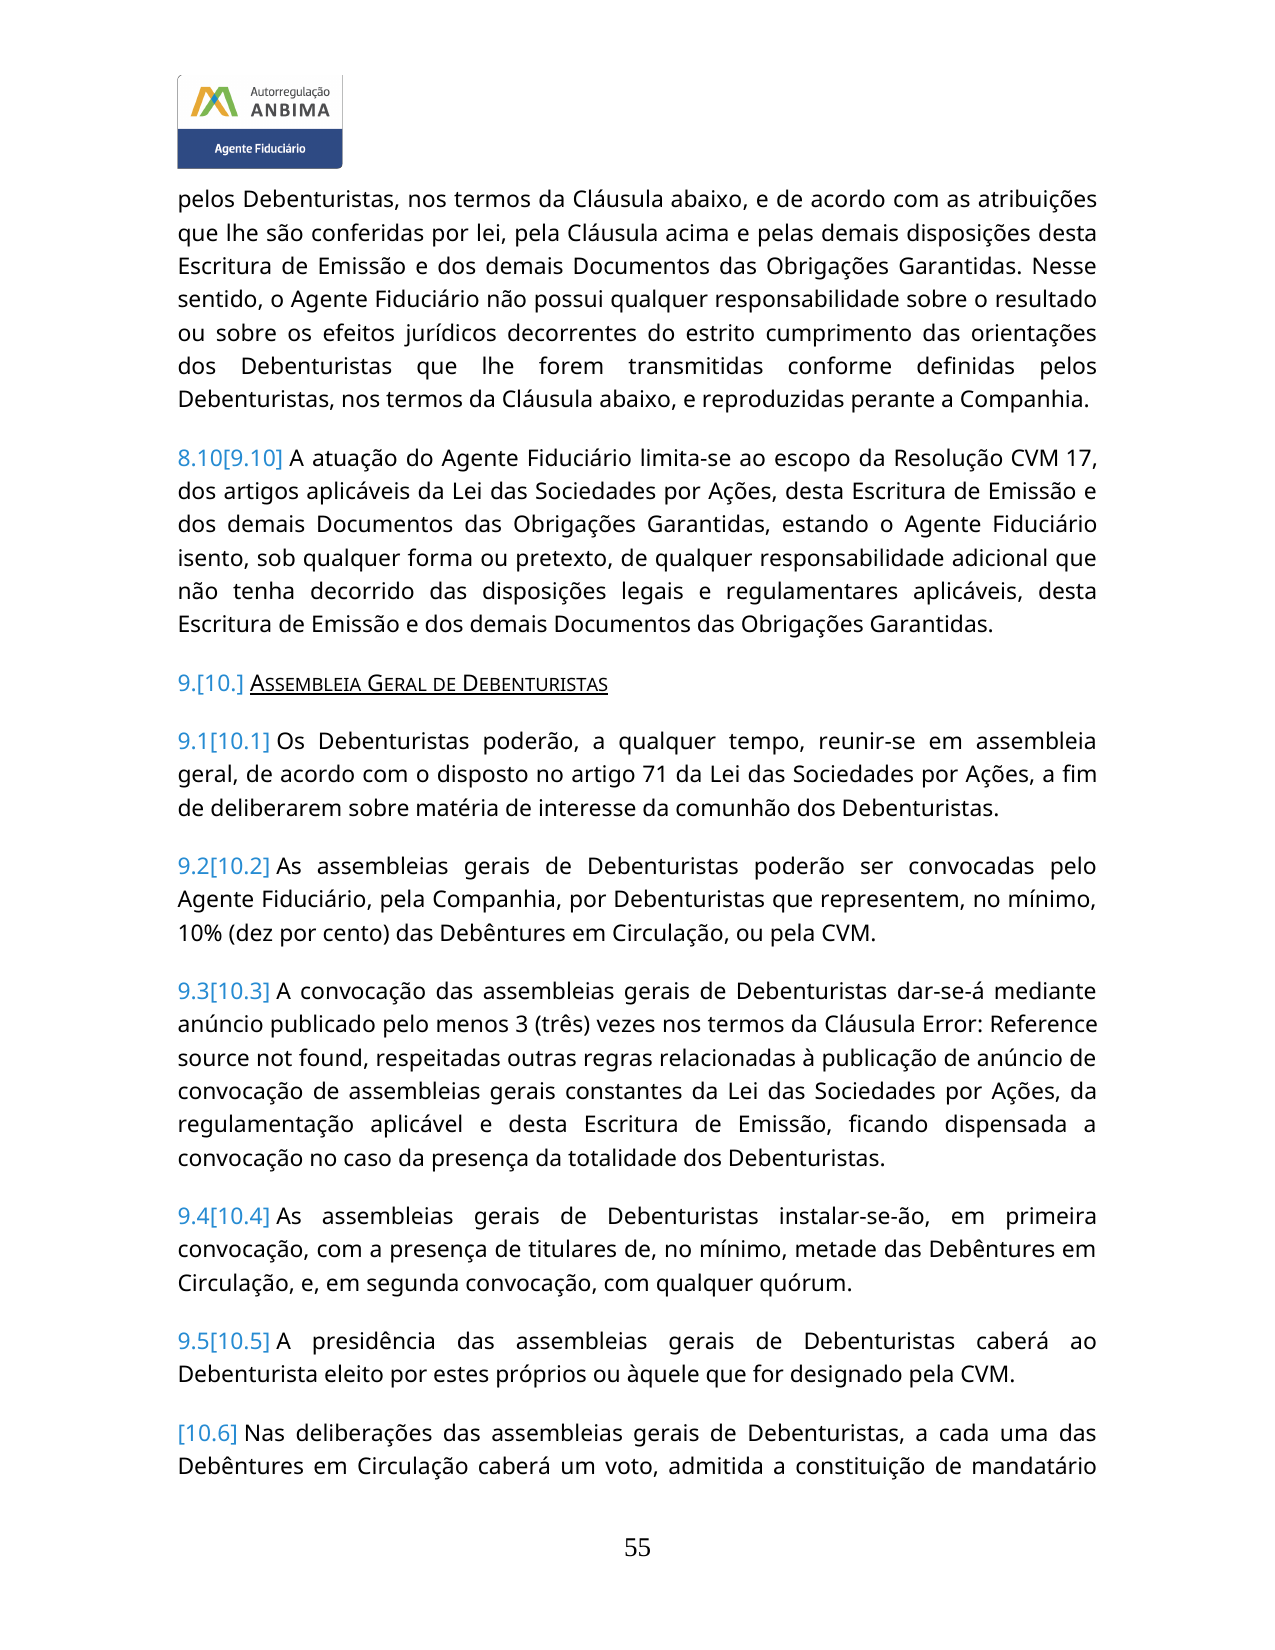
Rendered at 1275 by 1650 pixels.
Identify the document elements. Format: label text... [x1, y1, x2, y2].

list A presidência das assembleias gerais de Debenturistas caberá ao Debenturista eleito por estes próprios ou àquele que for designado pela CVM. [177, 1323, 1098, 1389]
list Assembleia Geral de Debenturistas [177, 664, 1098, 698]
list As assembleias gerais de Debenturistas poderão ser convocadas pelo Agente Fiduciário, pela Companhia, por Debenturistas que representem, no mínimo, 10% (dez por cento) das Debêntures em Circulação, ou pela CVM. [177, 848, 1098, 948]
list Os Debenturistas poderão, a qualquer tempo, reunir-se em assembleia geral, de acordo com o disposto no artigo 71 da Lei das Sociedades por Ações, a fim de deliberarem sobre matéria de interesse da comunhão dos Debenturistas. [177, 723, 1098, 823]
list As assembleias gerais de Debenturistas instalar-se-ão, em primeira convocação, com a presença de titulares de, no mínimo, metade das Debêntures em Circulação, e, em segunda convocação, com qualquer quórum. [177, 1198, 1098, 1298]
picture [177, 75, 343, 169]
list A atuação do Agente Fiduciário limita-se ao escopo da Resolução CVM 17, dos artigos aplicáveis da Lei das Sociedades por Ações, desta Escritura de Emissão e dos demais Documentos das Obrigações Garantidas, estando o Agente Fiduciário isento, sob qualquer forma ou pretexto, de qualquer responsabilidade adicional que não tenha decorrido das disposições legais e regulamentares aplicáveis, desta Escritura de Emissão e dos demais Documentos das Obrigações Garantidas. [177, 439, 1098, 639]
